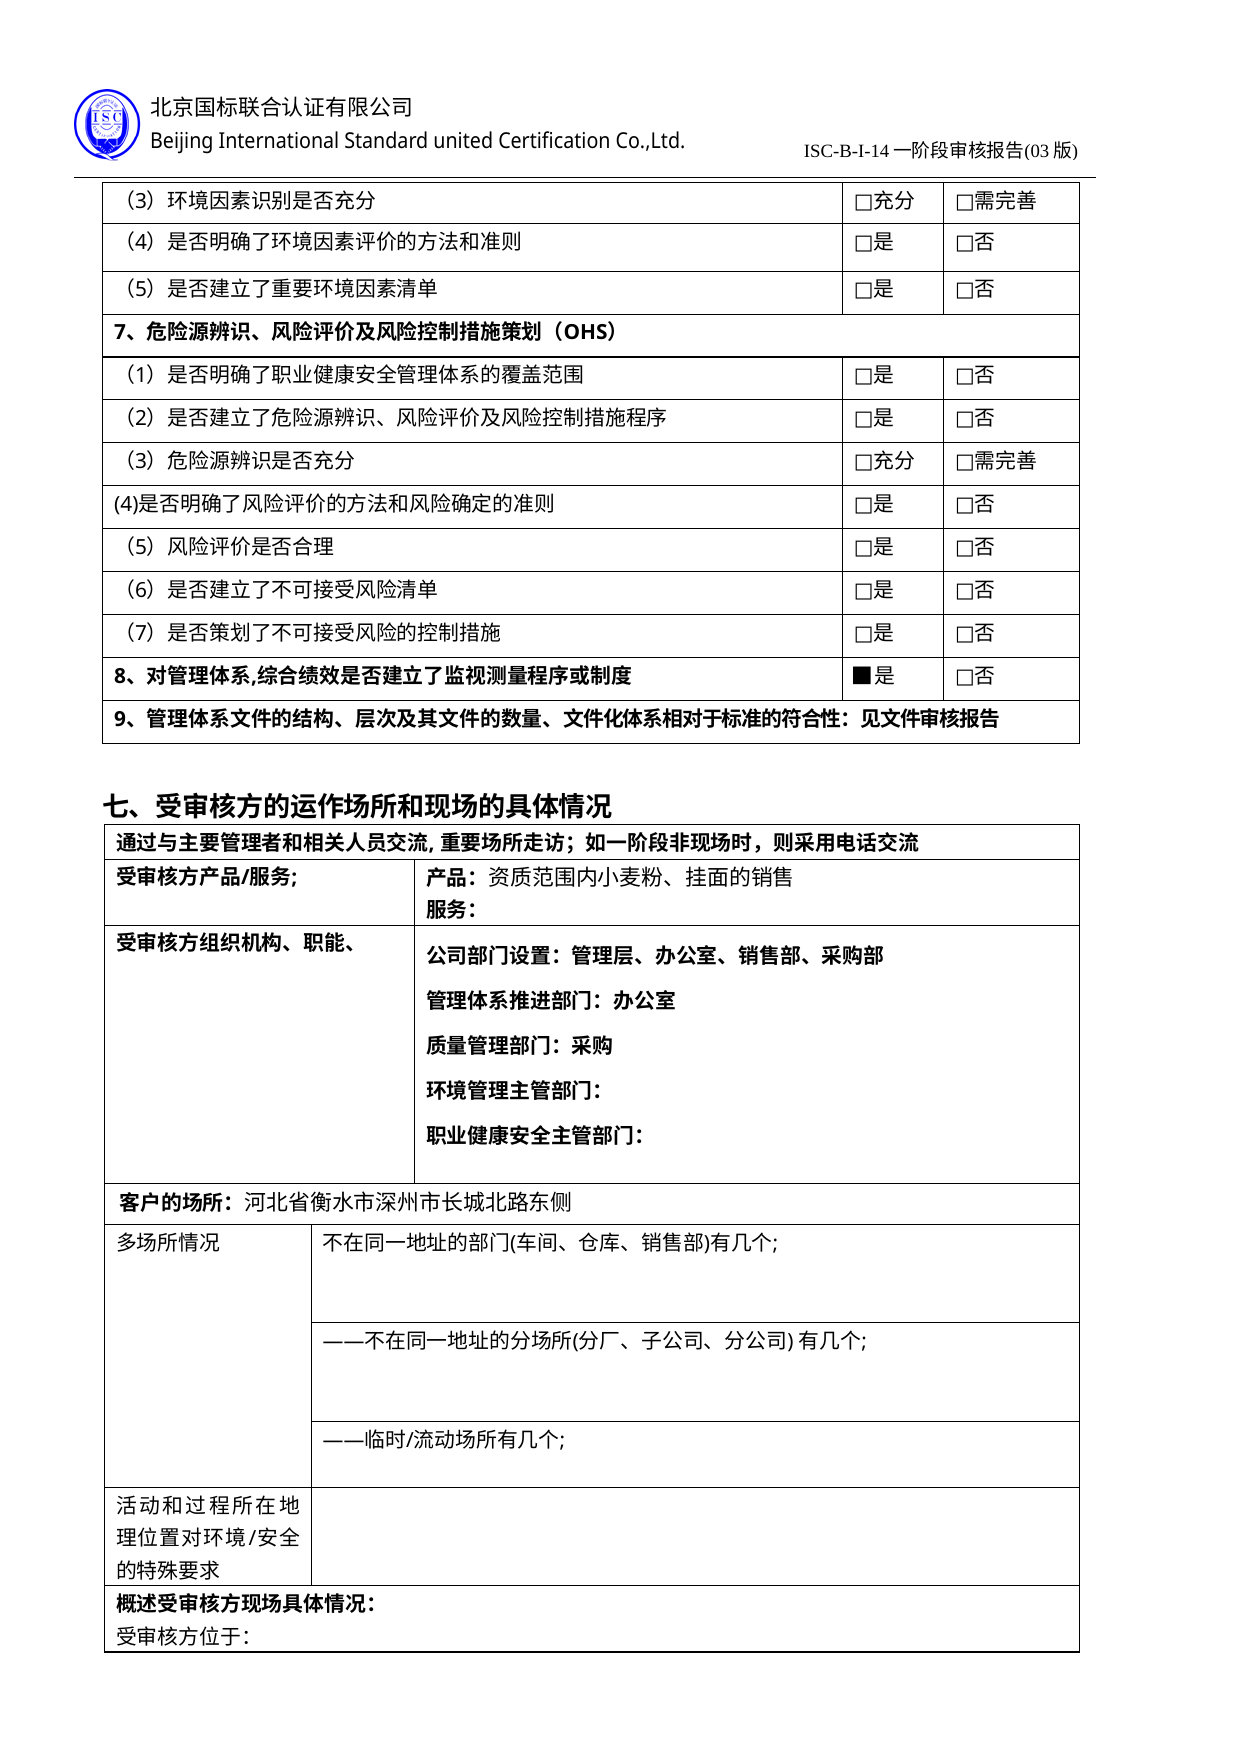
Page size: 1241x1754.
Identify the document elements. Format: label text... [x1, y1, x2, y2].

table_cell ——不在同一地址的分场所(分厂、子公司、分公司) 有几个; [312, 1323, 1079, 1421]
table_cell （2）是否建立了危险源辨识、风险评价及风险控制措施程序 [103, 400, 842, 442]
table_cell □是 [843, 224, 943, 271]
table_cell □否 [944, 358, 1079, 399]
table_cell （3）危险源辨识是否充分 [103, 443, 842, 485]
table_cell 多场所情况 [105, 1225, 311, 1487]
table_cell [312, 1488, 1079, 1585]
table_cell （4）是否明确了环境因素评价的方法和准则 [103, 224, 842, 271]
text 七、受审核方的运作场所和现场的具体情况 [75, 784, 1045, 824]
table_cell （6）是否建立了不可接受风险清单 [103, 572, 842, 614]
table_cell □否 [944, 615, 1079, 657]
table_cell □需完善 [944, 183, 1079, 223]
table_cell 不在同一地址的部门(车间、仓库、销售部)有几个; [312, 1225, 1079, 1322]
table_cell □是 [843, 358, 943, 399]
table_cell 受审核方组织机构、职能、 [105, 926, 414, 1183]
table_cell 公司部门设置：管理层、办公室、销售部、采购部 管理体系推进部门：办公室 质量管理部门：采购 环境管理主管部门： 职业健康安全主管部门： [415, 926, 1079, 1183]
table_cell 是 [843, 658, 943, 700]
table_cell 7、危险源辨识、风险评价及风险控制措施策划（OHS） [103, 315, 1079, 356]
table_cell □是 [843, 572, 943, 614]
table_cell （5）是否建立了重要环境因素清单 [103, 272, 842, 313]
table_cell □否 [944, 572, 1079, 614]
picture [74, 89, 143, 161]
table_cell ——临时/流动场所有几个; [312, 1422, 1079, 1487]
table_cell （5）风险评价是否合理 [103, 529, 842, 571]
table_cell （3）环境因素识别是否充分 [103, 183, 842, 223]
table_cell （1）是否明确了职业健康安全管理体系的覆盖范围 [103, 358, 842, 399]
table_header 通过与主要管理者和相关人员交流, 重要场所走访；如一阶段非现场时，则采用电话交流 [105, 825, 1079, 858]
table_cell □否 [944, 486, 1079, 528]
table_cell □否 [944, 529, 1079, 571]
table_cell □是 [843, 400, 943, 442]
table_cell □否 [944, 224, 1079, 271]
table_cell 8、对管理体系,综合绩效是否建立了监视测量程序或制度 [103, 658, 842, 700]
table_cell □是 [843, 615, 943, 657]
table_cell （7）是否策划了不可接受风险的控制措施 [103, 615, 842, 657]
table_cell □需完善 [944, 443, 1079, 485]
table_cell □充分 [843, 443, 943, 485]
table_cell 客户的场所：河北省衡水市深州市长城北路东侧 [105, 1184, 1079, 1224]
table_cell (4)是否明确了风险评价的方法和风险确定的准则 [103, 486, 842, 528]
table_cell □充分 [843, 183, 943, 223]
table_cell □是 [843, 529, 943, 571]
table_cell 产品：资质范围内小麦粉、挂面的销售 服务： [415, 860, 1079, 924]
table_cell □是 [843, 486, 943, 528]
table_cell □是 [843, 272, 943, 313]
table_cell 受审核方产品/服务; [105, 860, 414, 924]
table_cell □否 [944, 272, 1079, 313]
table_cell 概述受审核方现场具体情况： 受审核方位于： 其使用的建筑设施是：自建办公用房自建厂房□租用办公用房□租用厂房 受审核方现场是否属于高风险地区□是否 受审核方现场周边是否具有危险性场所，如化工厂、加油站等□有无 如有，请描述具体现场： [105, 1586, 1079, 1651]
table_cell □否 [944, 400, 1079, 442]
table_cell 活动和过程所在地理位置对环境/安全的特殊要求 [105, 1488, 311, 1585]
table_cell 9、管理体系文件的结构、层次及其文件的数量、文件化体系相对于标准的符合性：见文件审核报告 [103, 701, 1079, 743]
table_cell □否 [944, 658, 1079, 700]
